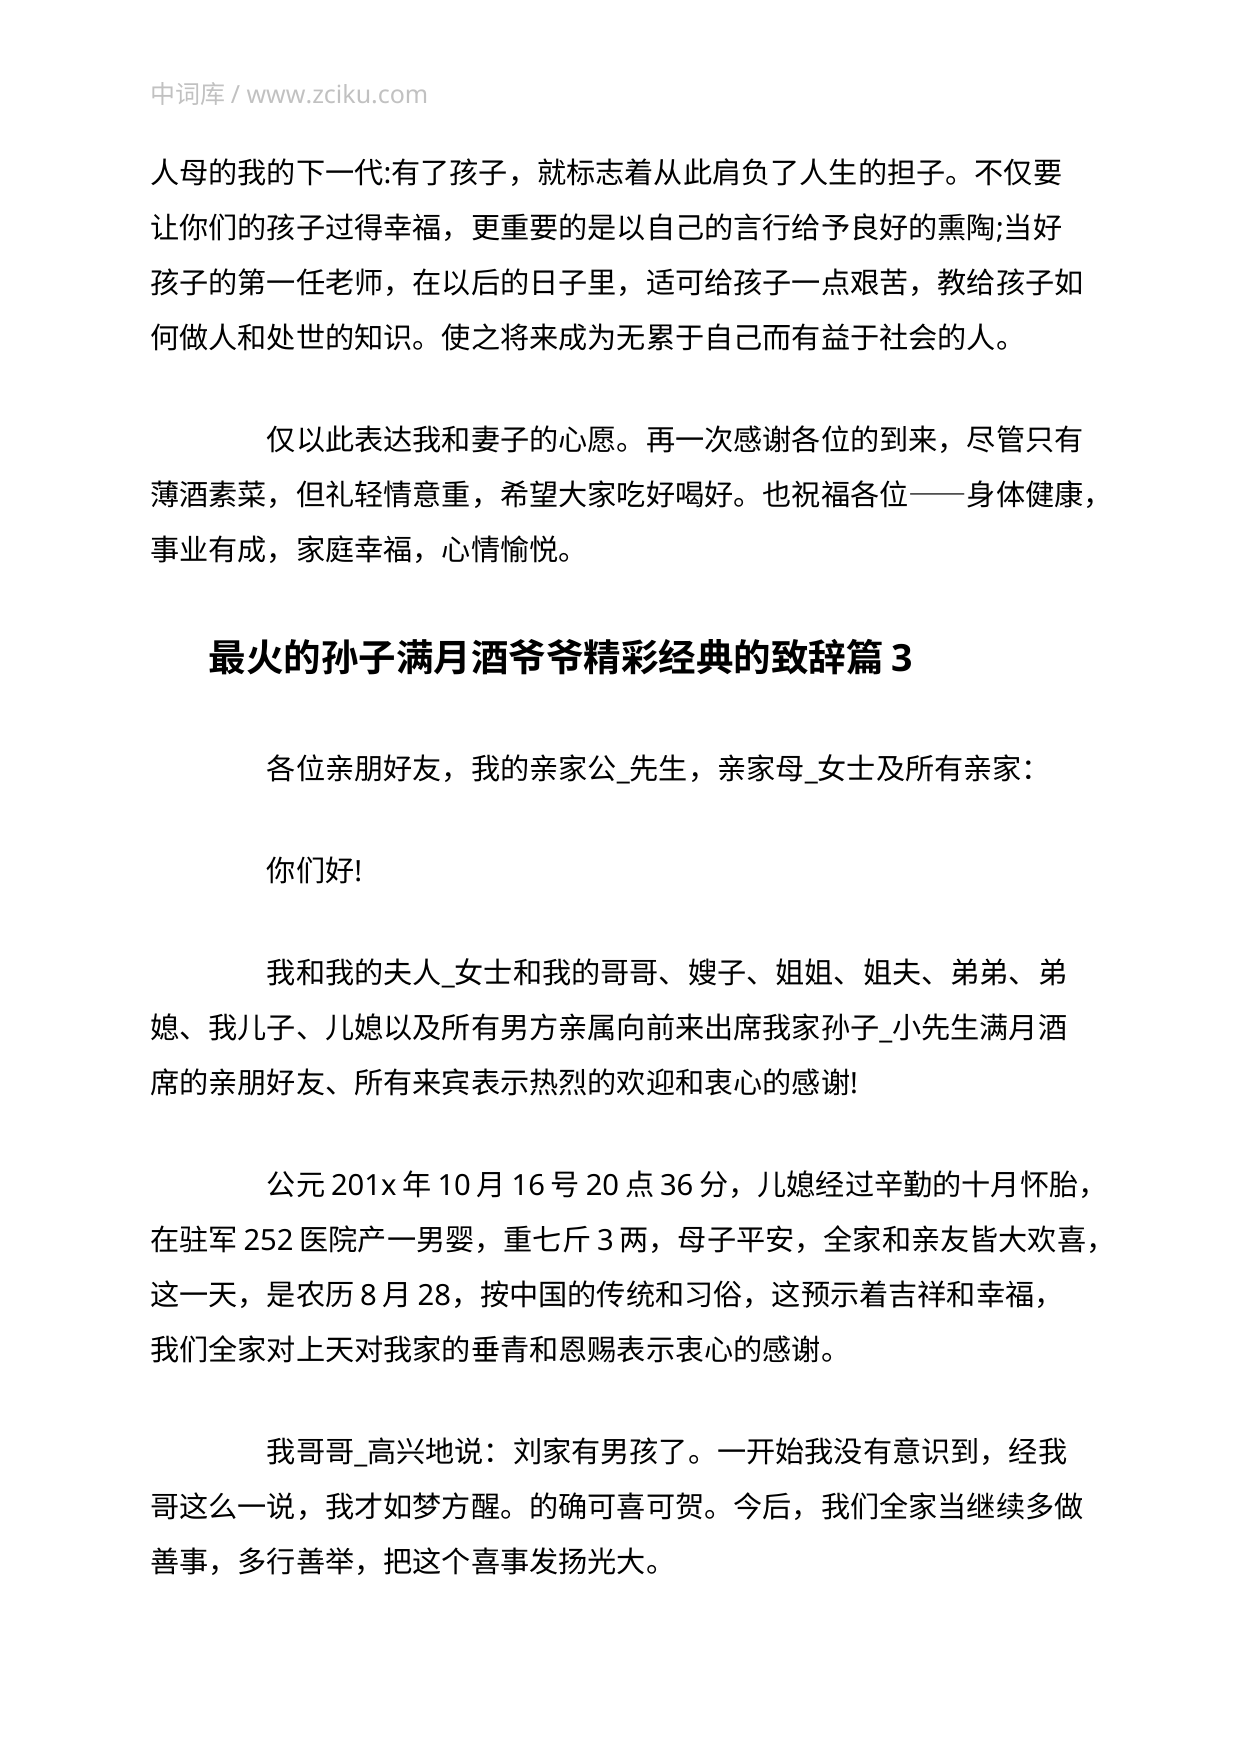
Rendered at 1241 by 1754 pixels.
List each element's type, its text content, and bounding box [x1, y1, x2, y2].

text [150, 150, 1090, 357]
text 各位亲朋好友，我的亲家公_先生，亲家母_女士及所有亲家： [150, 746, 1090, 788]
text 仅以此表达我和妻子的心愿。再一次感谢各位的到来，尽管只有薄酒素菜，但礼轻情意重，希望大家吃好喝好。也祝福各位——身体健康，事业有成，家庭幸福，心情愉悦。 [150, 417, 1090, 569]
text 我哥哥_高兴地说：刘家有男孩了。一开始我没有意识到，经我哥这么一说，我才如梦方醒。的确可喜可贺。今后，我们全家当继续多做善事，多行善举，把这个喜事发扬光大。 [150, 1428, 1090, 1581]
text 最火的孙子满月酒爷爷精彩经典的致辞篇3 [150, 628, 1090, 683]
text 你们好! [150, 848, 1090, 890]
text 我和我的夫人_女士和我的哥哥、嫂子、姐姐、姐夫、弟弟、弟媳、我儿子、儿媳以及所有男方亲属向前来出席我家孙子_小先生满月酒席的亲朋好友、所有来宾表示热烈的欢迎和衷心的感谢! [150, 950, 1090, 1102]
text 公元201x年10月16号20点36分，儿媳经过辛勤的十月怀胎，在驻军252医院产一男婴，重七斤3两，母子平安，全家和亲友皆大欢喜，这一天，是农历8月28，按中国的传统和习俗，这预示着吉祥和幸福，我们全家对上天对我家的垂青和恩赐表示衷心的感谢。 [150, 1162, 1090, 1369]
